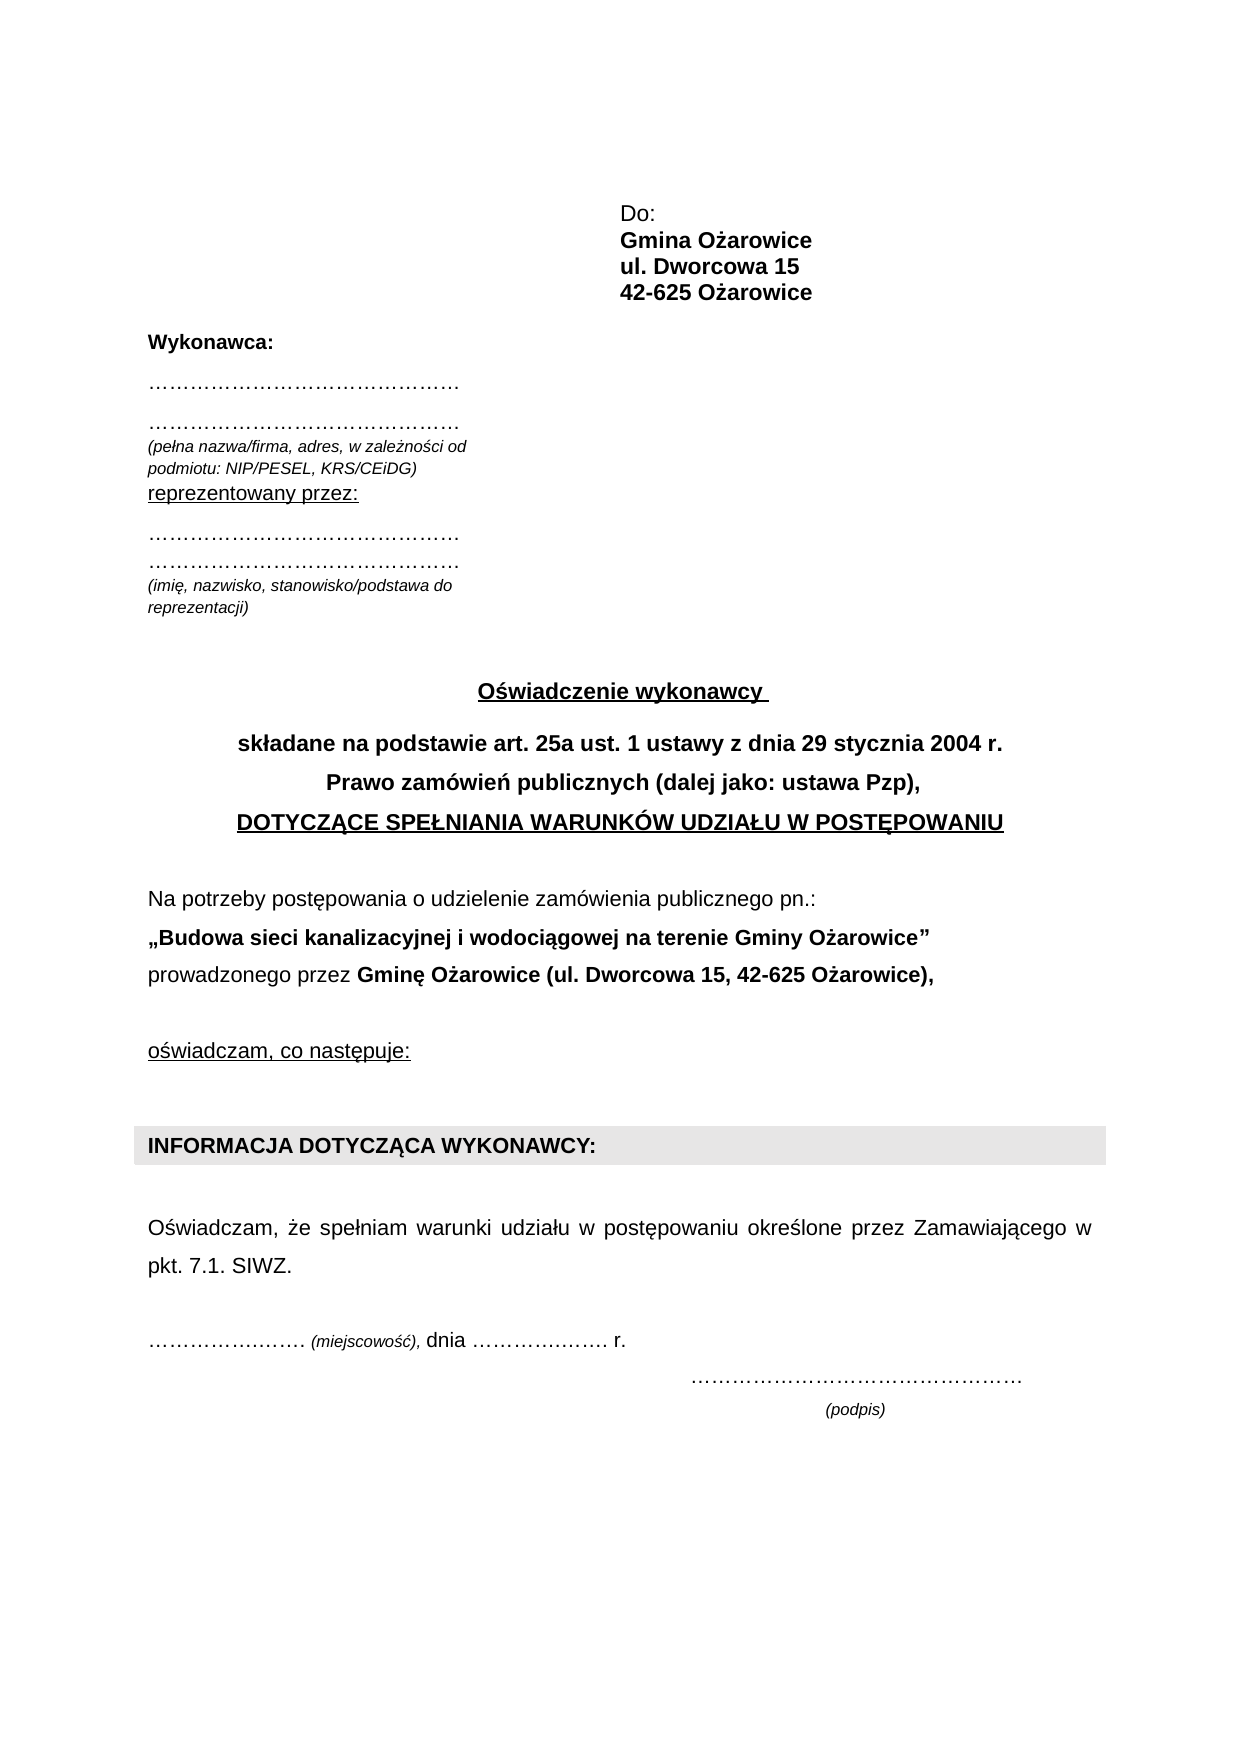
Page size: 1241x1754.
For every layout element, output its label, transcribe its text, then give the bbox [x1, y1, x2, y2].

subtitle INFORMACJA DOTYCZĄCA WYKONAWCY: [139, 1131, 1101, 1160]
text DOTYCZĄCE SPEŁNIANIA WARUNKÓW UDZIAŁU W POSTĘPOWANIU [148, 808, 1093, 835]
text 42-625 Ożarowice [620, 279, 1093, 306]
text reprezentowany przez: [148, 481, 1093, 505]
text ………………………………………… [620, 1364, 1093, 1388]
text (imię, nazwisko, stanowisko/podstawa do reprezentacji) [148, 576, 472, 617]
text (pełna nazwa/firma, adres, w zależności od podmiotu: NIP/PESEL, KRS/CEiDG) [148, 437, 472, 478]
text ……………………………………… [148, 370, 472, 394]
text „Budowa sieci kanalizacyjnej i wodociągowej na terenie Gminy Ożarowice” [148, 923, 1093, 950]
text Gmina Ożarowice [620, 227, 1093, 253]
text Prawo zamówień publicznych (dalej jako: ustawa Pzp), [148, 769, 1093, 795]
text (podpis) [620, 1400, 1093, 1419]
text Oświadczam, że spełniam warunki udziału w postępowaniu określone przez Zamawiającego w pkt. 7.1. SIWZ. [148, 1215, 1093, 1278]
text ……………………………………… [148, 549, 472, 573]
text prowadzonego przez Gminę Ożarowice (ul. Dworcowa 15, 42-625 Ożarowice), [148, 962, 1093, 988]
text Do: [620, 200, 1093, 227]
text ……………………………………… [148, 410, 472, 434]
text oświadczam, co następuje: [148, 1038, 1093, 1063]
text ul. Dworcowa 15 [620, 253, 1093, 279]
text składane na podstawie art. 25a ust. 1 ustawy z dnia 29 stycznia 2004 r. [148, 729, 1093, 756]
text Wykonawca: [148, 330, 1093, 354]
text ……………………………………… [148, 521, 472, 545]
text Na potrzeby postępowania o udzielenie zamówienia publicznego pn.: [148, 886, 1093, 911]
text …………….……. (miejscowość), dnia ………….……. r. [148, 1328, 1093, 1352]
text Oświadczenie wykonawcy [148, 678, 1093, 704]
